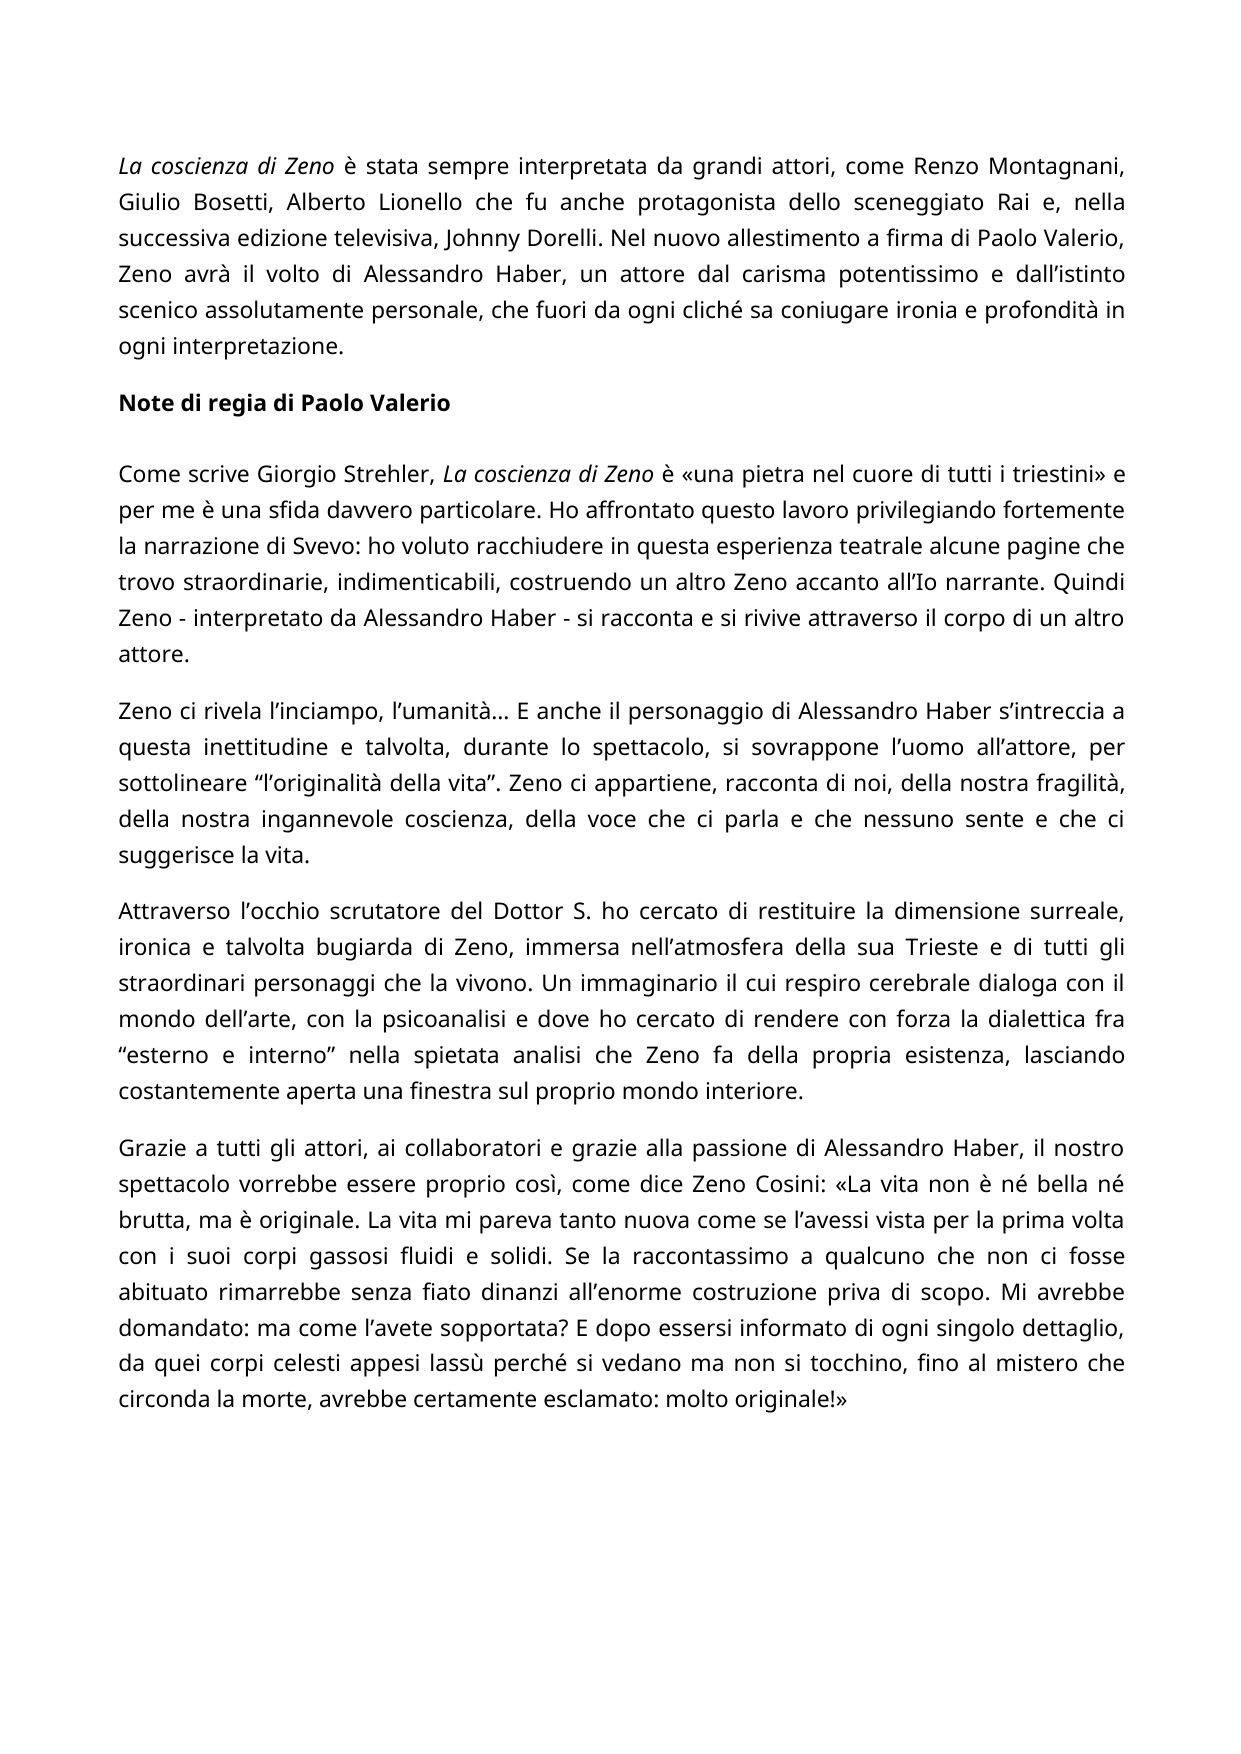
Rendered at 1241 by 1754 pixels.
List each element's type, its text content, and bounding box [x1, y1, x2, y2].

text Note di regia di Paolo Valerio [118, 386, 1126, 418]
text Come scrive Giorgio Strehler, La coscienza di Zeno è «una pietra nel cuore di tutti i triestini» e per me è una sfida davvero particolare. Ho affrontato questo lavoro privilegiando fortemente la narrazione di Svevo: ho voluto racchiudere in questa esperienza teatrale alcune pagine che trovo straordinarie, indimenticabili, costruendo un altro Zeno accanto all’Io narrante. Quindi Zeno - interpretato da Alessandro Haber - si racconta e si rivive attraverso il corpo di un altro attore. [118, 458, 1126, 669]
text Zeno ci rivela l’inciampo, l’umanità… E anche il personaggio di Alessandro Haber s’intreccia a questa inettitudine e talvolta, durante lo spettacolo, si sovrappone l’uomo all’attore, per sottolineare “l’originalità della vita”. Zeno ci appartiene, racconta di noi, della nostra fragilità, della nostra ingannevole coscienza, della voce che ci parla e che nessuno sente e che ci suggerisce la vita. [118, 695, 1126, 870]
text Grazie a tutti gli attori, ai collaboratori e grazie alla passione di Alessandro Haber, il nostro spettacolo vorrebbe essere proprio così, come dice Zeno Cosini: «La vita non è né bella né brutta, ma è originale. La vita mi pareva tanto nuova come se l’avessi vista per la prima volta con i suoi corpi gassosi fluidi e solidi. Se la raccontassimo a qualcuno che non ci fosse abituato rimarrebbe senza fiato dinanzi all’enorme costruzione priva di scopo. Mi avrebbe domandato: ma come l’avete sopportata? E dopo essersi informato di ogni singolo dettaglio, da quei corpi celesti appesi lassù perché si vedano ma non si tocchino, fino al mistero che circonda la morte, avrebbe certamente esclamato: molto originale!» [118, 1132, 1126, 1414]
text La coscienza di Zeno è stata sempre interpretata da grandi attori, come Renzo Montagnani, Giulio Bosetti, Alberto Lionello che fu anche protagonista dello sceneggiato Rai e, nella successiva edizione televisiva, Johnny Dorelli. Nel nuovo allestimento a firma di Paolo Valerio, Zeno avrà il volto di Alessandro Haber, un attore dal carisma potentissimo e dall’istinto scenico assolutamente personale, che fuori da ogni cliché sa coniugare ironia e profondità in ogni interpretazione. [118, 150, 1126, 361]
text Attraverso l’occhio scrutatore del Dottor S. ho cercato di restituire la dimensione surreale, ironica e talvolta bugiarda di Zeno, immersa nell’atmosfera della sua Trieste e di tutti gli straordinari personaggi che la vivono. Un immaginario il cui respiro cerebrale dialoga con il mondo dell’arte, con la psicoanalisi e dove ho cercato di rendere con forza la dialettica fra “esterno e interno” nella spietata analisi che Zeno fa della propria esistenza, lasciando costantemente aperta una finestra sul proprio mondo interiore. [118, 895, 1126, 1106]
